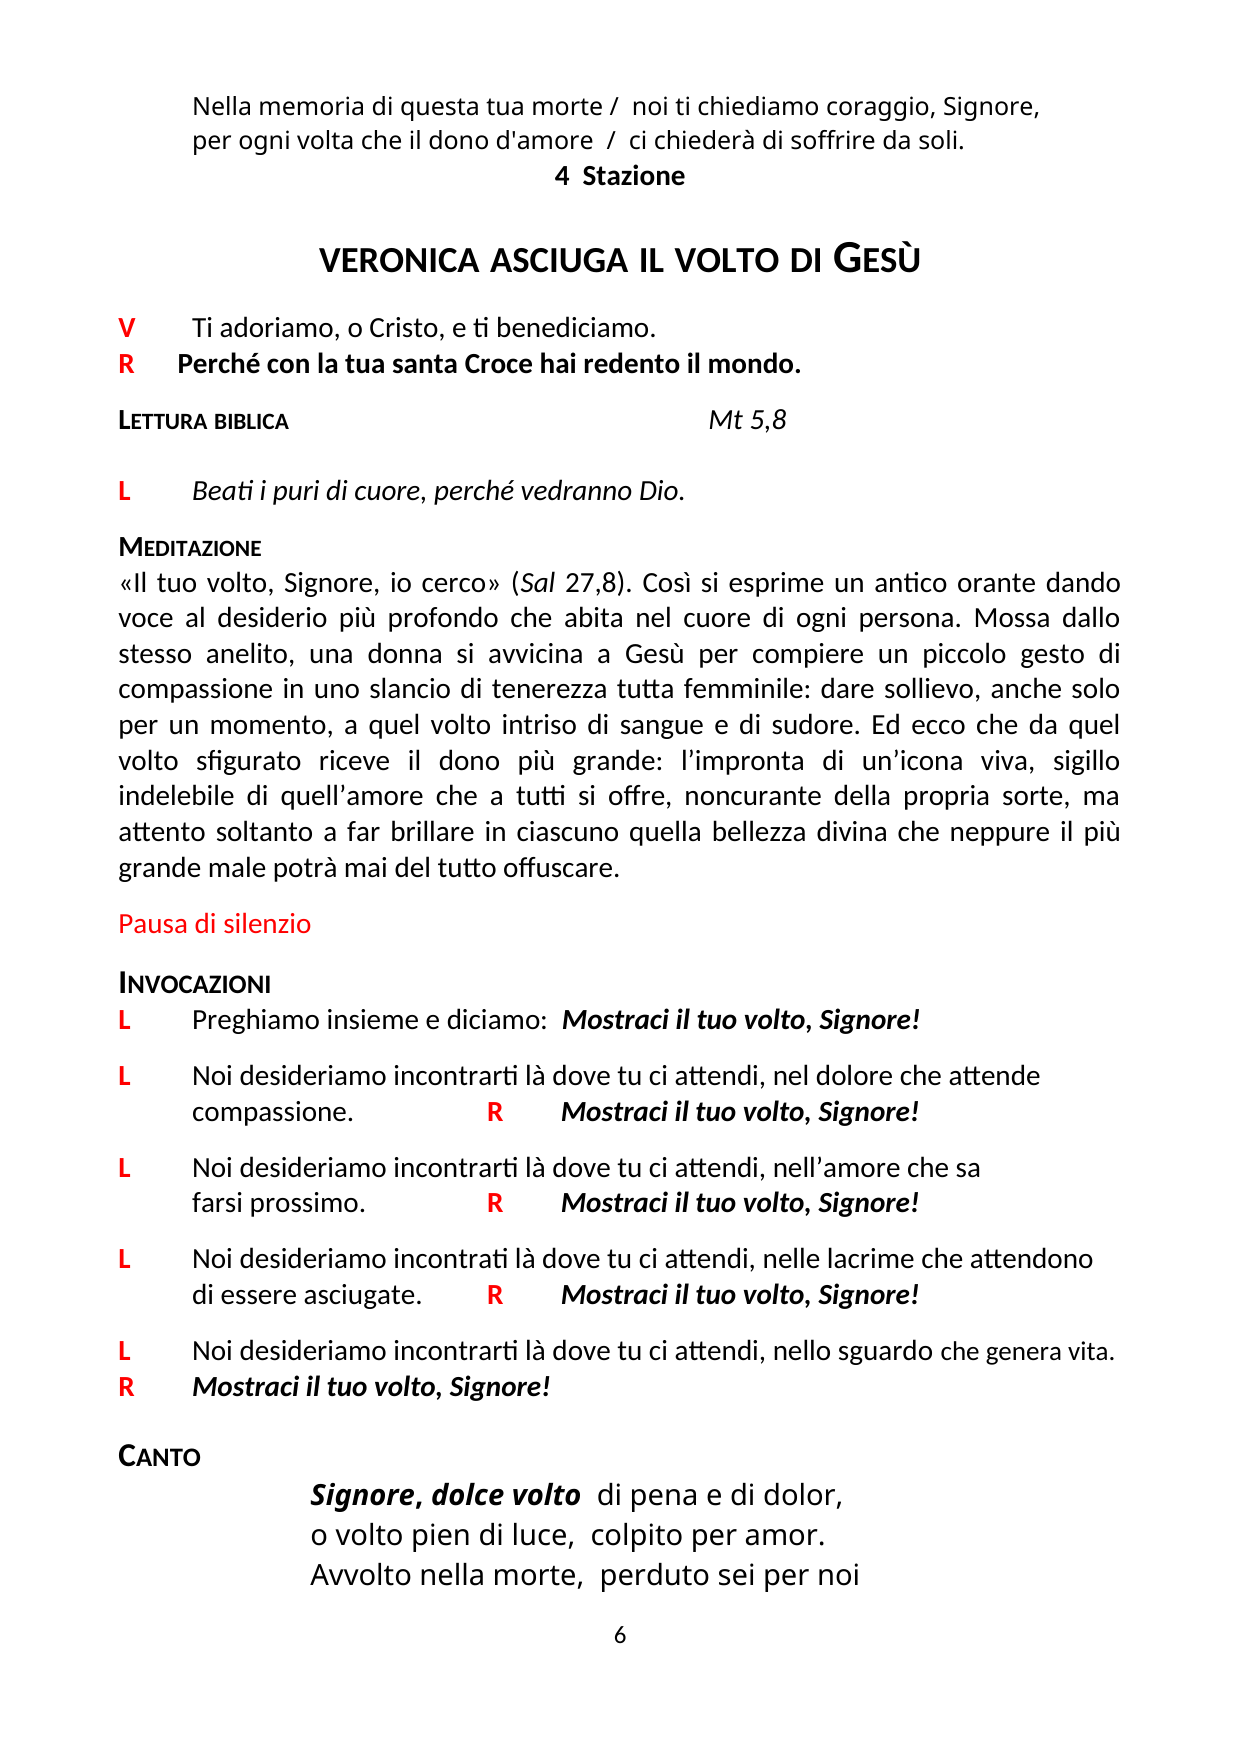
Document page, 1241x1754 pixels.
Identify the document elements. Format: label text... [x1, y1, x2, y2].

text Nella memoria di questa tua morte / noi ti chiediamo coraggio, Signore, per ogni volta che il dono d'amore / ci chiederà di soffrire da soli. [192, 89, 1122, 157]
text Signore, dolce volto di pena e di dolor, [310, 1474, 1122, 1514]
text Invocazioni [118, 961, 1122, 1001]
text L Noi desideriamo incontrarti là dove tu ci attendi, nell’amore che sa [118, 1149, 1122, 1184]
text di essere asciugate. R Mostraci il tuo volto, Signore! [118, 1276, 1122, 1312]
text Avvolto nella morte, perduto sei per noi [310, 1554, 1122, 1593]
text L Noi desideriamo incontrarti là dove tu ci attendi, nello sguardo che genera vita. [118, 1332, 1122, 1368]
text L Beati i puri di cuore, perché vedranno Dio. [118, 472, 1122, 508]
text veronica asciuga il volto di Gesù [118, 228, 1122, 284]
text R Mostraci il tuo volto, Signore! [118, 1368, 1122, 1403]
text Lettura biblica Mt 5,8 [118, 401, 1122, 437]
text farsi prossimo. R Mostraci il tuo volto, Signore! [118, 1184, 1122, 1220]
text Canto [118, 1434, 1122, 1474]
text L Noi desideriamo incontrarti là dove tu ci attendi, nel dolore che attende [118, 1057, 1122, 1093]
text L Noi desideriamo incontrati là dove tu ci attendi, nelle lacrime che attendono [118, 1240, 1122, 1276]
text o volto pien di luce, colpito per amor. [310, 1514, 1122, 1554]
text Meditazione [118, 528, 1122, 564]
text V Ti adoriamo, o Cristo, e ti benediciamo. [118, 309, 1122, 345]
text «Il tuo volto, Signore, io cerco» (Sal 27,8). Così si esprime un antico orante dando voce al desiderio più profondo che abita nel cuore di ogni persona. Mossa dallo stesso anelito, una donna si avvicina a Gesù per compiere un piccolo gesto di compassione in uno slancio di tenerezza tutta femminile: dare sollievo, anche solo per un momento, a quel volto intriso di sangue e di sudore. Ed ecco che da quel volto sfigurato riceve il dono più grande: l’impronta di un’icona viva, sigillo indelebile di quell’amore che a tutti si offre, noncurante della propria sorte, ma attento soltanto a far brillare in ciascuno quella bellezza divina che neppure il più grande male potrà mai del tutto offuscare. [118, 564, 1122, 884]
text R Perché con la tua santa Croce hai redento il mondo. [118, 345, 1122, 381]
text Pausa di silenzio [118, 905, 1122, 940]
text L Preghiamo insieme e diciamo: Mostraci il tuo volto, Signore! [118, 1001, 1122, 1037]
text 4 Stazione [118, 157, 1122, 192]
text compassione. R Mostraci il tuo volto, Signore! [118, 1093, 1122, 1128]
